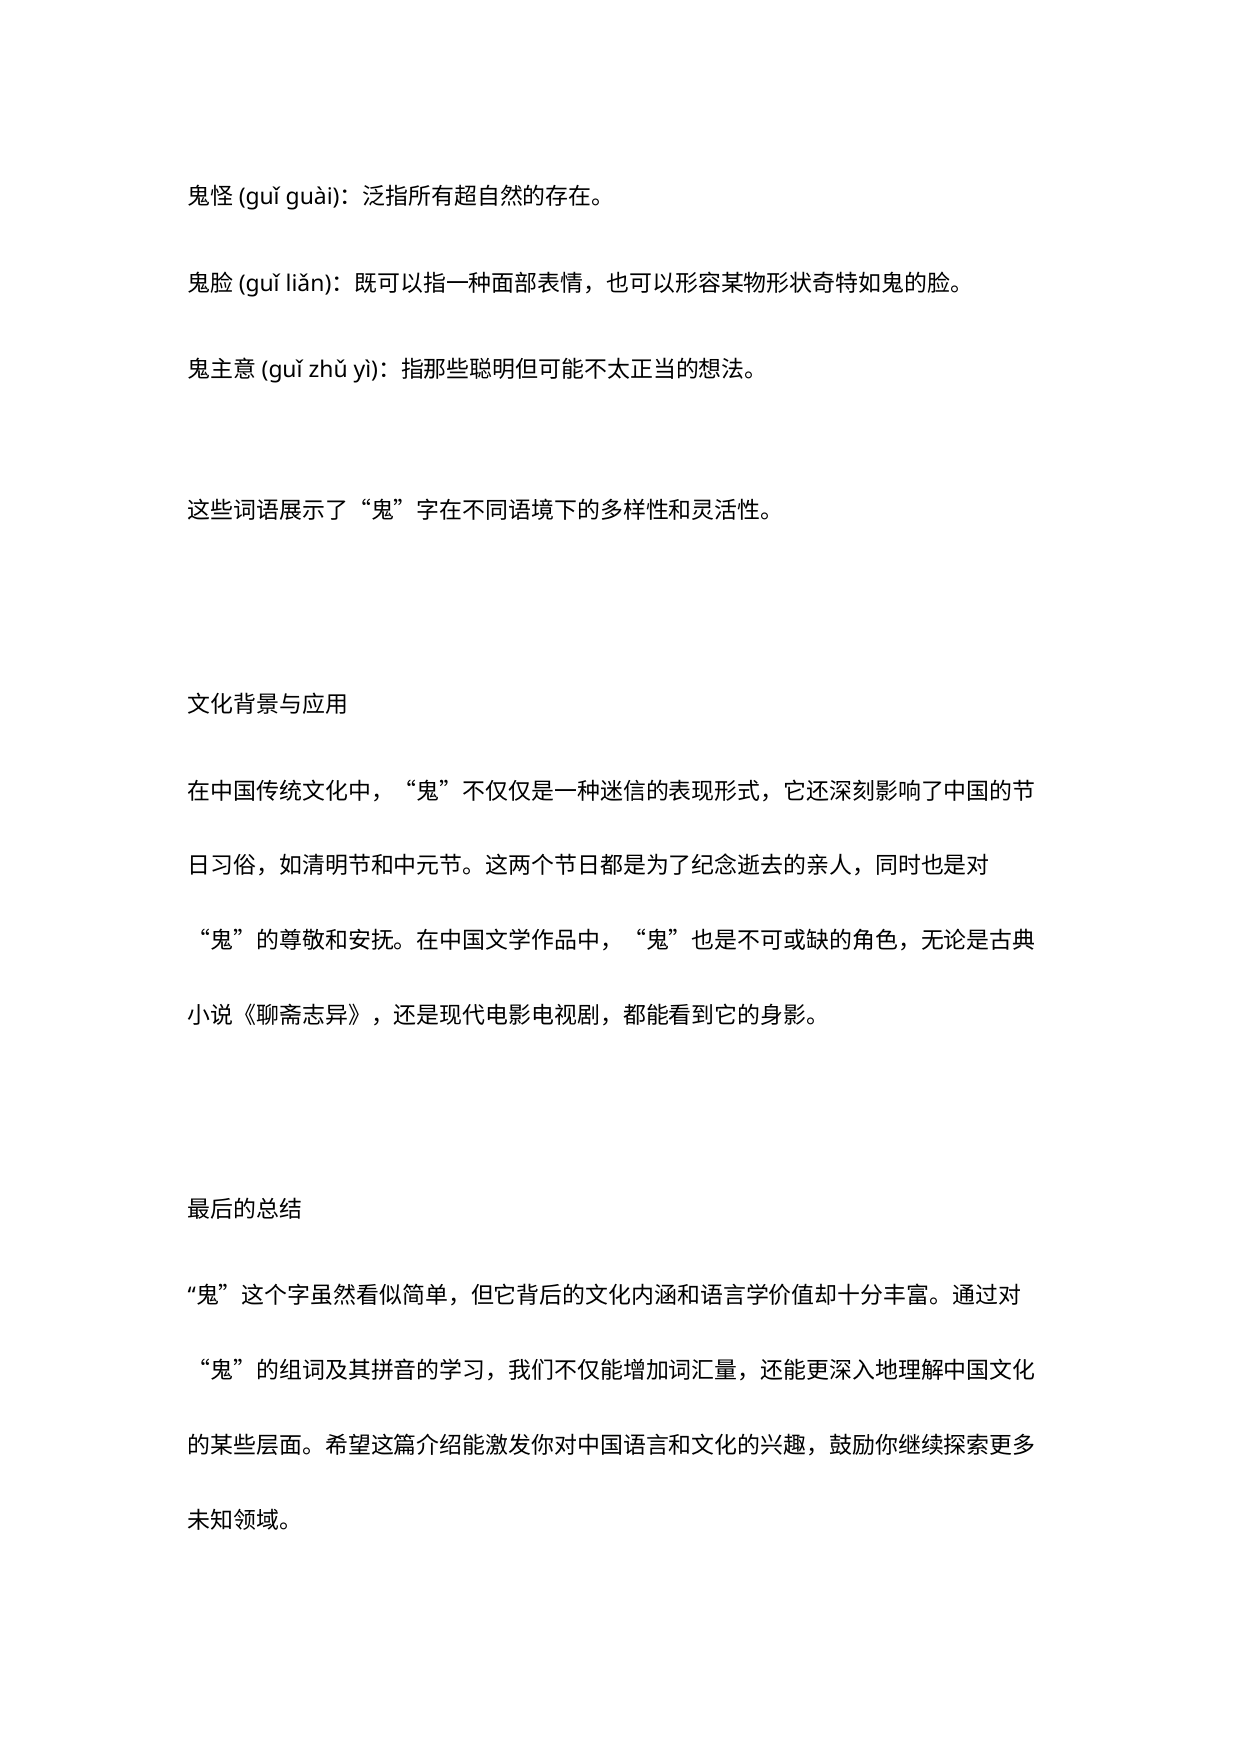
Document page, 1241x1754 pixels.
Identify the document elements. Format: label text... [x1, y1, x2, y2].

text 最后的总结 [187, 1175, 1053, 1240]
text 鬼脸 (guǐ liǎn)：既可以指一种面部表情，也可以形容某物形状奇特如鬼的脸。 [187, 249, 1053, 314]
text 在中国传统文化中，“鬼”不仅仅是一种迷信的表现形式，它还深刻影响了中国的节日习俗，如清明节和中元节。这两个节日都是为了纪念逝去的亲人，同时也是对“鬼”的尊敬和安抚。在中国文学作品中，“鬼”也是不可或缺的角色，无论是古典小说《聊斋志异》，还是现代电影电视剧，都能看到它的身影。 [187, 757, 1053, 1046]
text 鬼主意 (guǐ zhǔ yì)：指那些聪明但可能不太正当的想法。 [187, 335, 1053, 400]
text “鬼”这个字虽然看似简单，但它背后的文化内涵和语言学价值却十分丰富。通过对“鬼”的组词及其拼音的学习，我们不仅能增加词汇量，还能更深入地理解中国文化的某些层面。希望这篇介绍能激发你对中国语言和文化的兴趣，鼓励你继续探索更多未知领域。 [187, 1262, 1053, 1551]
text 鬼怪 (guǐ guài)：泛指所有超自然的存在。 [187, 162, 1053, 227]
text 文化背景与应用 [187, 670, 1053, 735]
text 这些词语展示了“鬼”字在不同语境下的多样性和灵活性。 [187, 476, 1053, 541]
